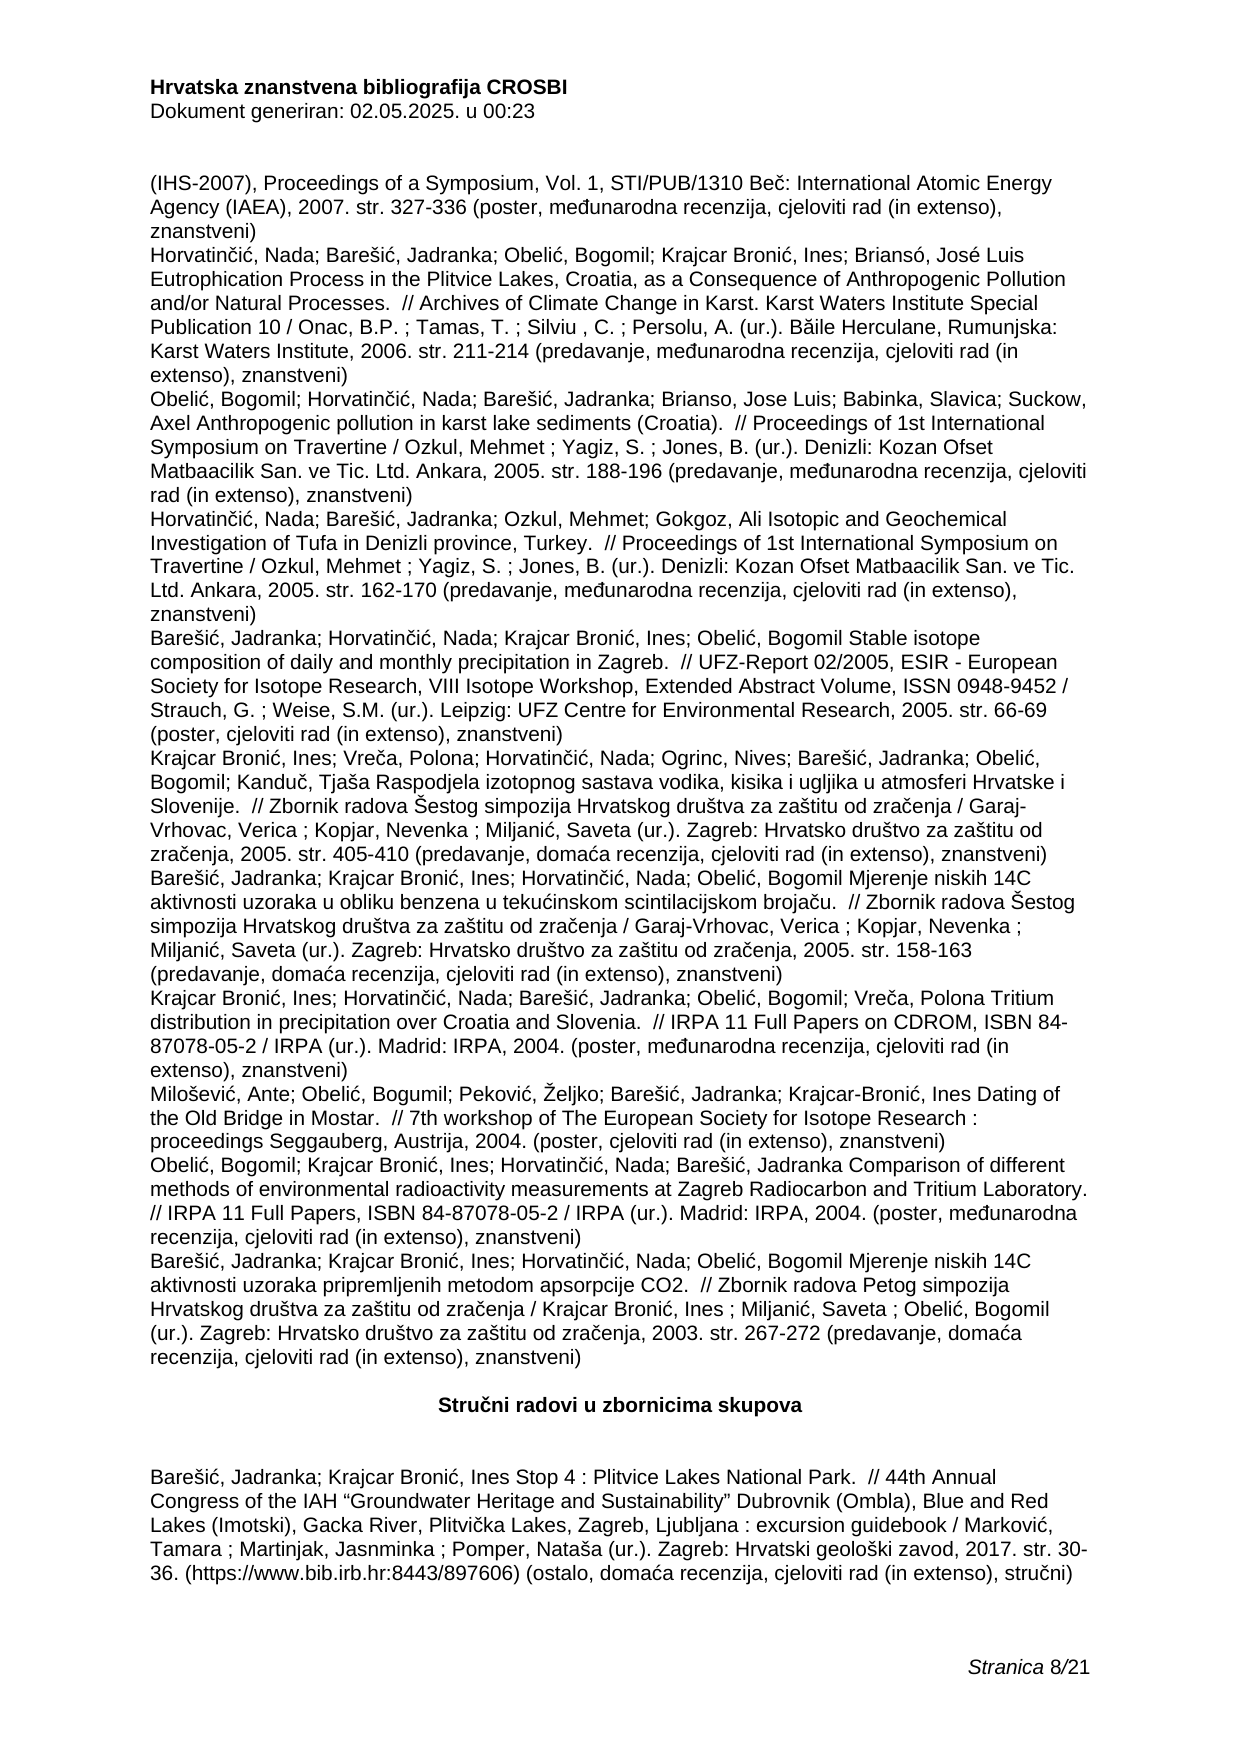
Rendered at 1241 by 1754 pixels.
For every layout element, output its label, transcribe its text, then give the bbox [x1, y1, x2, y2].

text Barešić, Jadranka; Krajcar Bronić, Ines [150, 1465, 1090, 1584]
text Barešić, Jadranka; Krajcar Bronić, Ines; Horvatinčić, Nada; Obelić, Bogomil [150, 866, 1090, 986]
text Barešić, Jadranka; Horvatinčić, Nada; Krajcar Bronić, Ines; Obelić, Bogomil [150, 626, 1090, 746]
subtitle Stručni radovi u zbornicima skupova [150, 1393, 1090, 1417]
text Horvatinčić, Nada; Barešić, Jadranka; Ozkul, Mehmet; Gokgoz, Ali [150, 506, 1090, 626]
text Horvatinčić, Nada; Barešić, Jadranka; Obelić, Bogomil; Krajcar Bronić, Ines; Briansó, José Luis [150, 243, 1090, 387]
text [150, 171, 1090, 243]
text Obelić, Bogomil; Horvatinčić, Nada; Barešić, Jadranka; Brianso, Jose Luis; Babinka, Slavica; Suckow, Axel [150, 387, 1090, 506]
text Krajcar Bronić, Ines; Horvatinčić, Nada; Barešić, Jadranka; Obelić, Bogomil; Vreča, Polona [150, 986, 1090, 1081]
text Krajcar Bronić, Ines; Vreča, Polona; Horvatinčić, Nada; Ogrinc, Nives; Barešić, Jadranka; Obelić, Bogomil; Kanduč, Tjaša [150, 746, 1090, 866]
text Obelić, Bogomil; Krajcar Bronić, Ines; Horvatinčić, Nada; Barešić, Jadranka [150, 1153, 1090, 1249]
text Milošević, Ante; Obelić, Bogumil; Peković, Željko; Barešić, Jadranka; Krajcar-Bronić, Ines [150, 1081, 1090, 1153]
text Barešić, Jadranka; Krajcar Bronić, Ines; Horvatinčić, Nada; Obelić, Bogomil [150, 1249, 1090, 1369]
